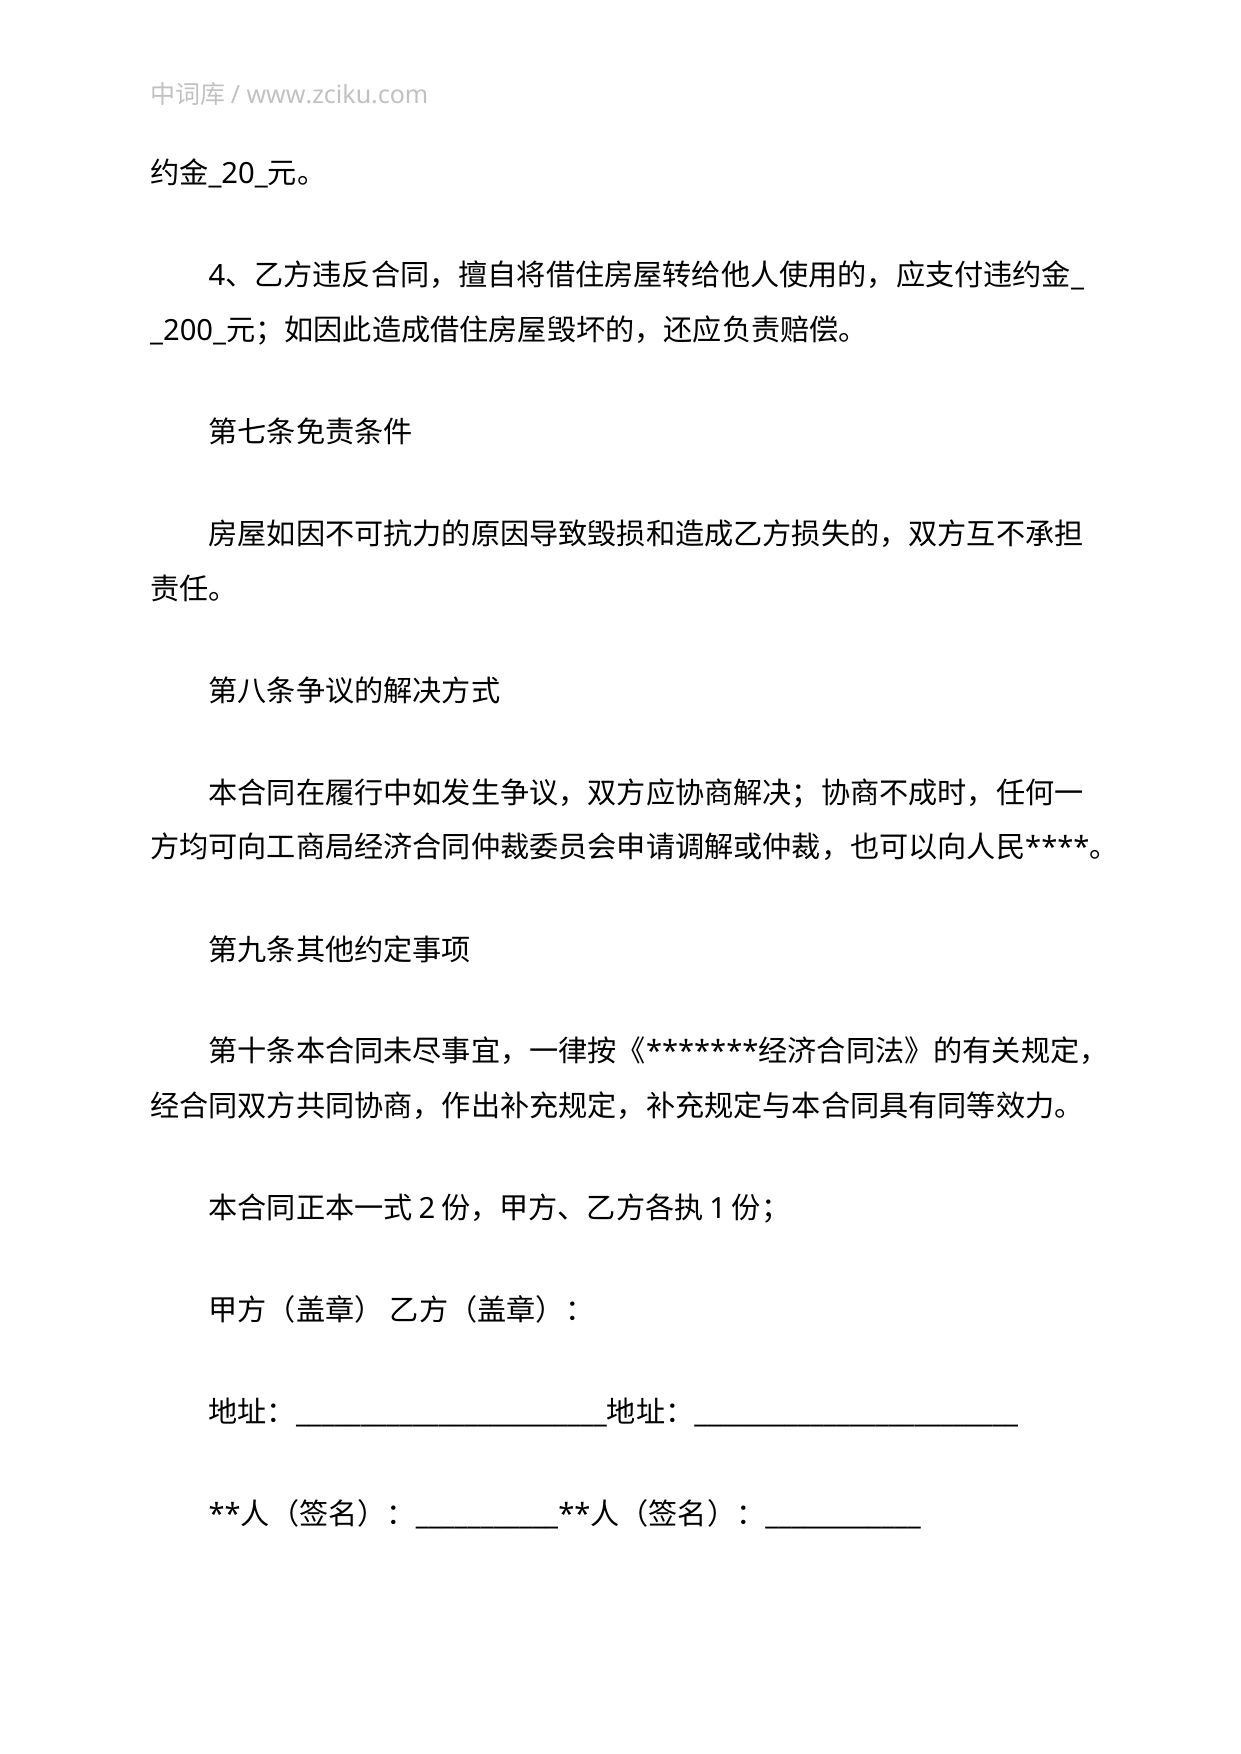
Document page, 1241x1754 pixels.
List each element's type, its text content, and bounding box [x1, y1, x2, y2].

text 本合同在履行中如发生争议，双方应协商解决；协商不成时，任何一方均可向工商局经济合同仲裁委员会申请调解或仲裁，也可以向人民****。 [150, 769, 1090, 866]
text 地址：________________________地址：_________________________ [150, 1388, 1090, 1431]
text **人（签名）：___________**人（签名）：____________ [150, 1490, 1090, 1533]
text 第九条其他约定事项 [150, 926, 1090, 968]
text 本合同正本一式2份，甲方、乙方各执1份； [150, 1184, 1090, 1227]
text 第八条争议的解决方式 [150, 667, 1090, 710]
text 第七条免责条件 [150, 409, 1090, 451]
text 甲方（盖章） 乙方（盖章）： [150, 1287, 1090, 1329]
text 4、乙方违反合同，擅自将借住房屋转给他人使用的，应支付违约金__200_元；如因此造成借住房屋毁坏的，还应负责赔偿。 [150, 252, 1090, 349]
text 第十条本合同未尽事宜，一律按《*******经济合同法》的有关规定，经合同双方共同协商，作出补充规定，补充规定与本合同具有同等效力。 [150, 1028, 1090, 1125]
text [150, 150, 1090, 192]
text 房屋如因不可抗力的原因导致毁损和造成乙方损失的，双方互不承担责任。 [150, 511, 1090, 608]
